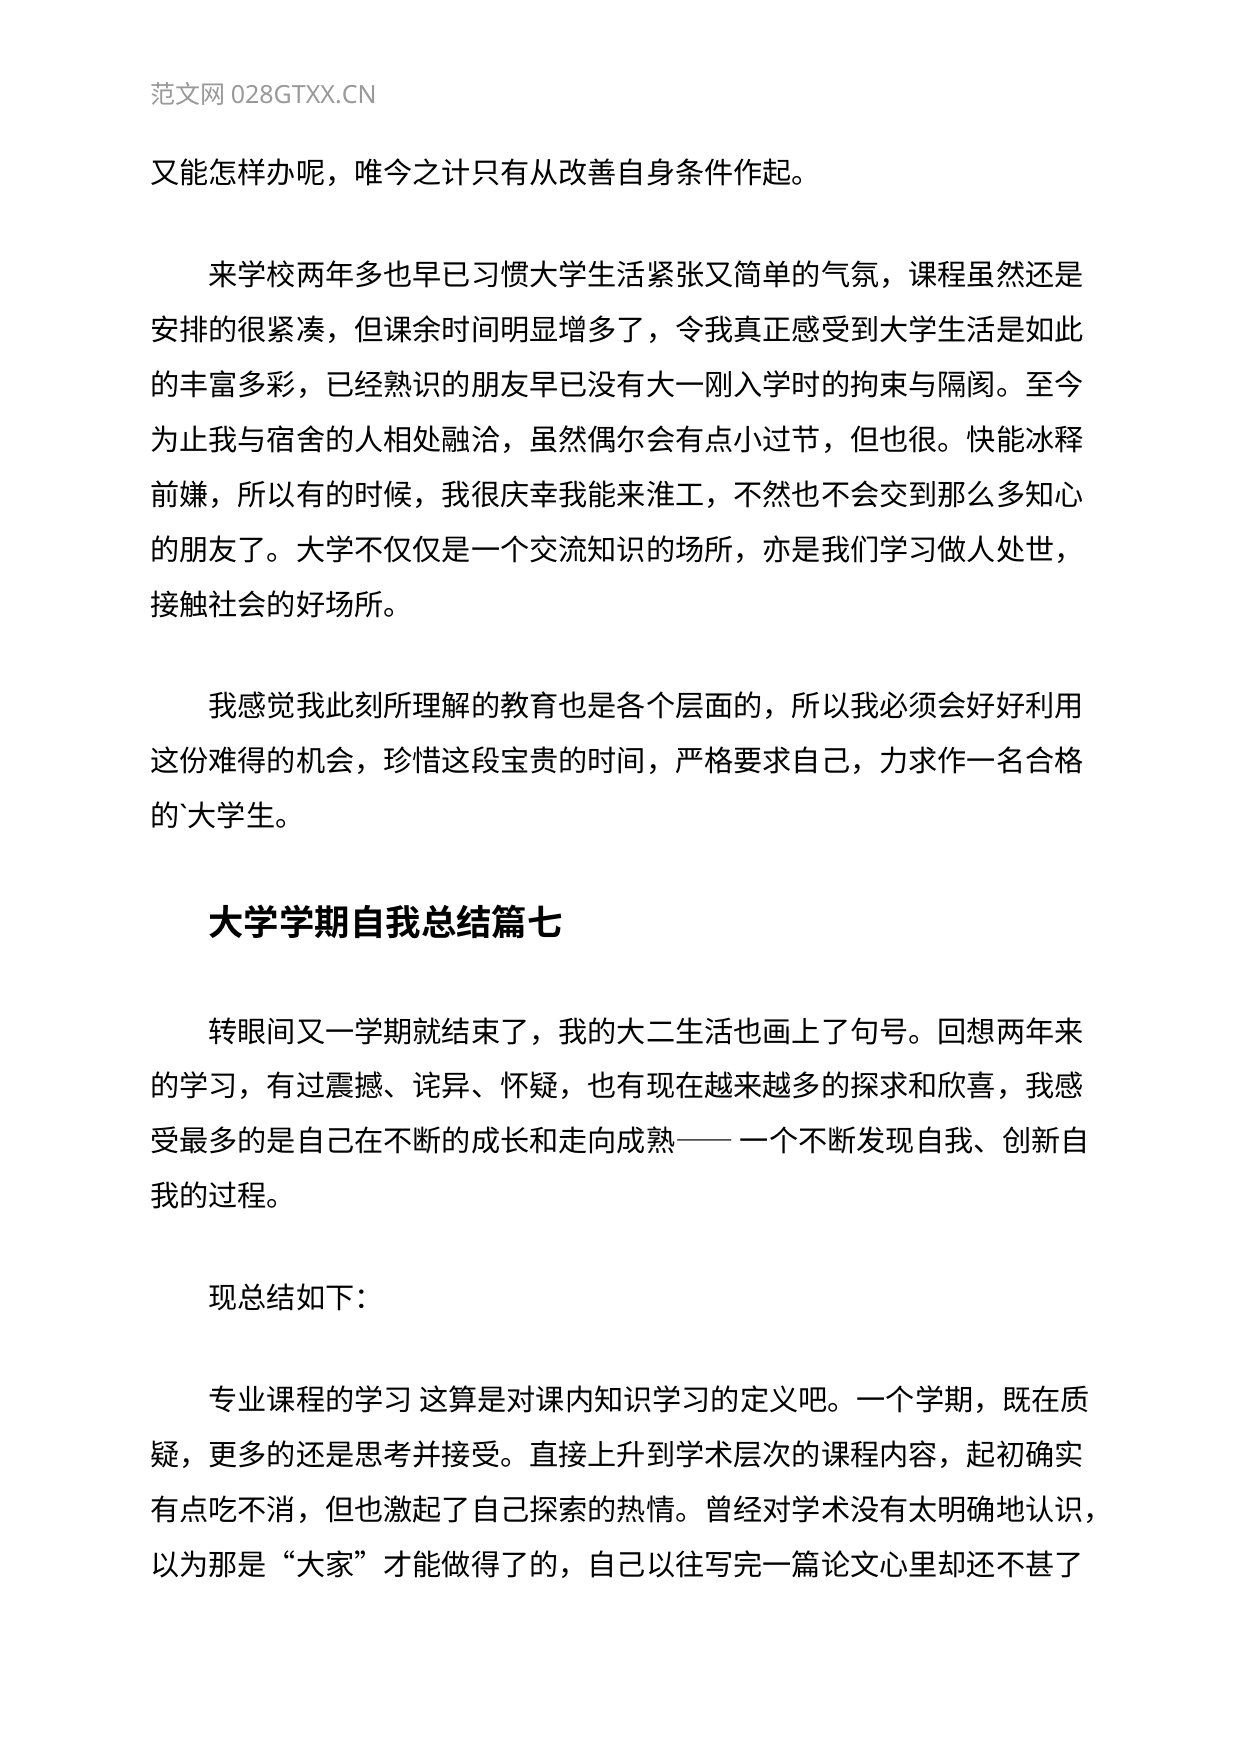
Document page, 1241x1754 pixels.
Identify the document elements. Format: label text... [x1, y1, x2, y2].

text 大学学期自我总结篇七 [150, 895, 1090, 946]
text 转眼间又一学期就结束了，我的大二生活也画上了句号。回想两年来的学习，有过震撼、诧异、怀疑，也有现在越来越多的探求和欣喜，我感受最多的是自己在不断的成长和走向成熟—— 一个不断发现自我、创新自我的过程。 [150, 1008, 1090, 1215]
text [150, 1376, 1090, 1583]
text 来学校两年多也早已习惯大学生活紧张又简单的气氛，课程虽然还是安排的很紧凑，但课余时间明显增多了，令我真正感受到大学生活是如此的丰富多彩，已经熟识的朋友早已没有大一刚入学时的拘束与隔阂。至今为止我与宿舍的人相处融洽，虽然偶尔会有点小过节，但也很。快能冰释前嫌，所以有的时候，我很庆幸我能来淮工，不然也不会交到那么多知心的朋友了。大学不仅仅是一个交流知识的场所，亦是我们学习做人处世，接触社会的好场所。 [150, 252, 1090, 623]
text 我感觉我此刻所理解的教育也是各个层面的，所以我必须会好好利用这份难得的机会，珍惜这段宝贵的时间，严格要求自己，力求作一名合格的`大学生。 [150, 683, 1090, 835]
text 现总结如下： [150, 1274, 1090, 1317]
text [150, 150, 1090, 192]
